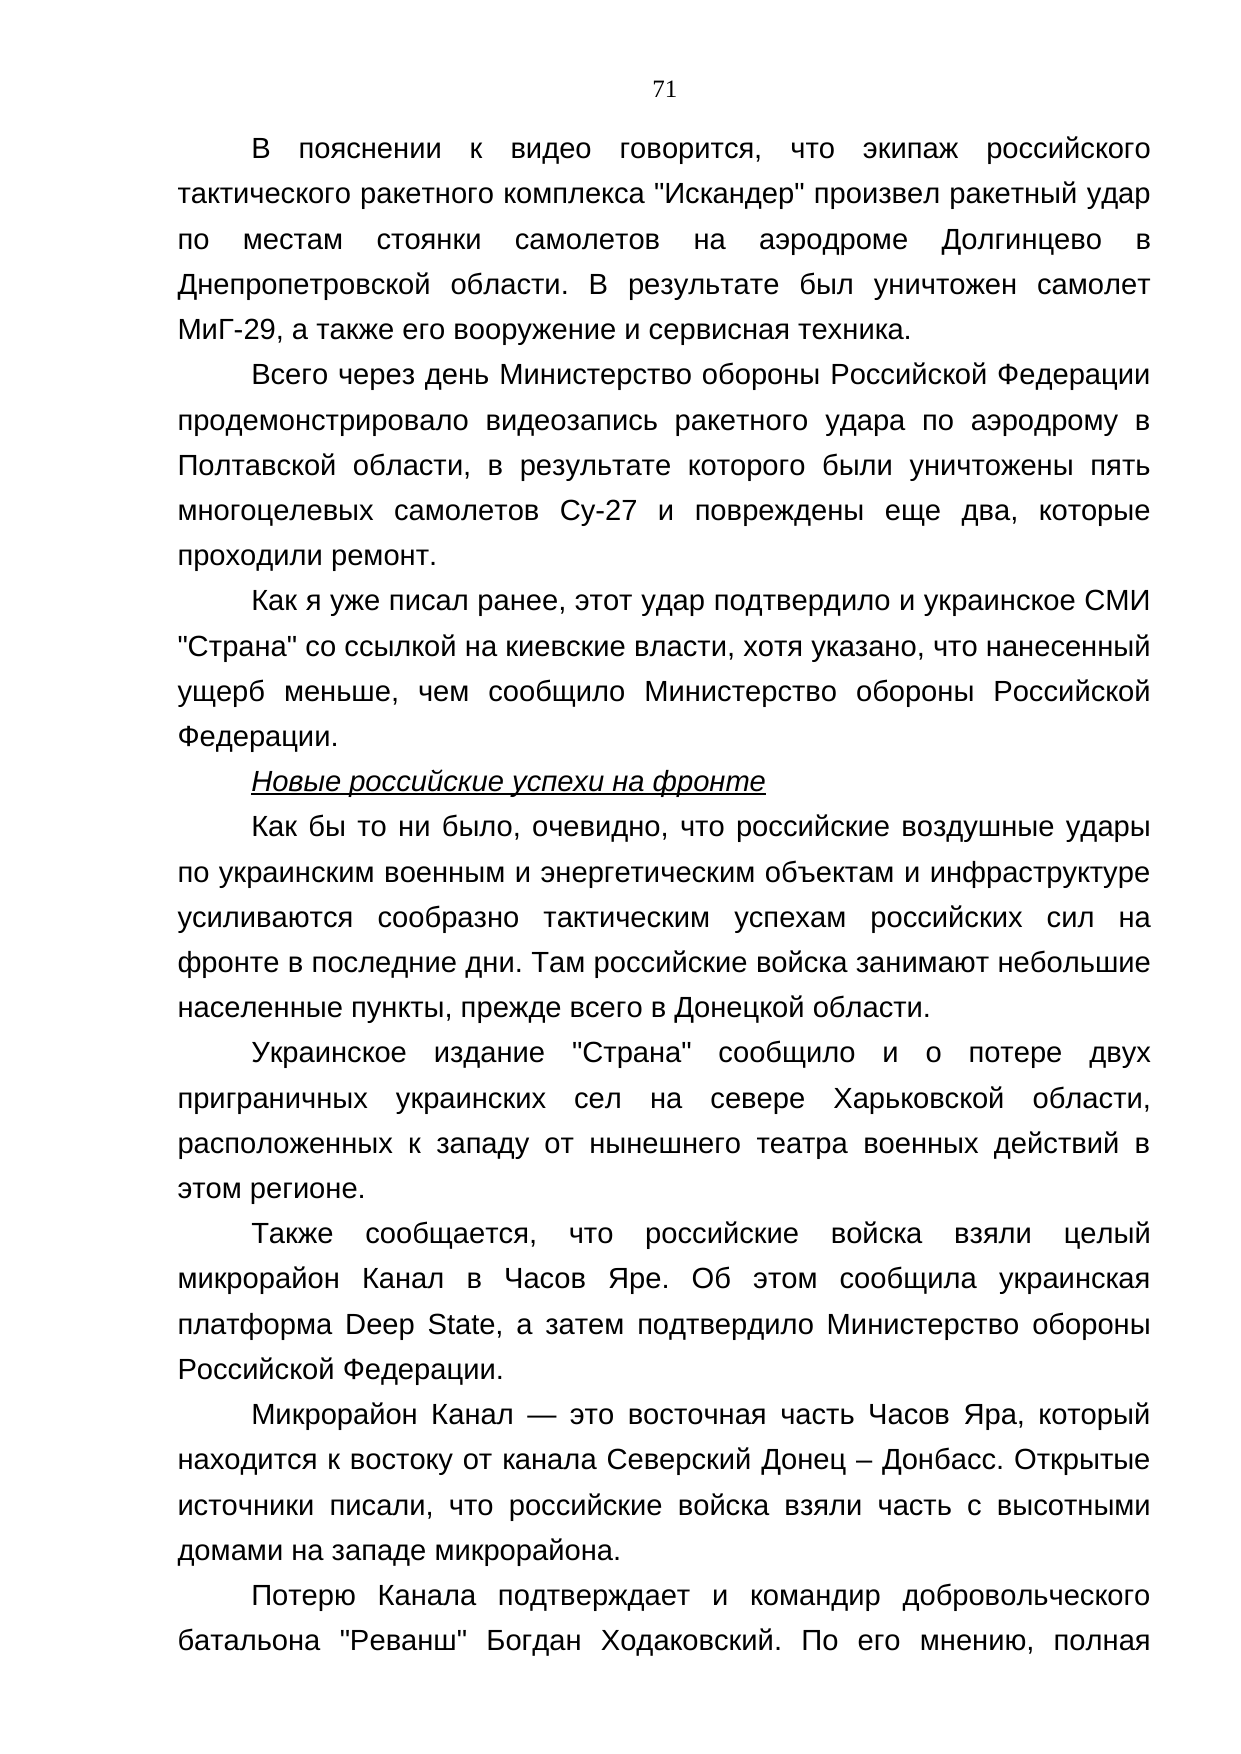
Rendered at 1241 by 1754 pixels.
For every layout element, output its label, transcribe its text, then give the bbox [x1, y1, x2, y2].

text Всего через день Министерство обороны Российской Федерации продемонстрировало видеозапись ракетного удара по аэродрому в Полтавской области, в результате которого были уничтожены пять многоцелевых самолетов Су-27 и повреждены еще два, которые проходили ремонт. [177, 357, 1152, 572]
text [177, 1578, 1152, 1657]
text Украинское издание "Страна" сообщило и о потере двух приграничных украинских сел на севере Харьковской области, расположенных к западу от нынешнего театра военных действий в этом регионе. [177, 1035, 1152, 1204]
text В пояснении к видео говорится, что экипаж российского тактического ракетного комплекса "Искандер" произвел ракетный удар по местам стоянки самолетов на аэродроме Долгинцево в Днепропетровской области. В результате был уничтожен самолет МиГ-29, а также его вооружение и сервисная техника. [177, 131, 1152, 346]
text Микрорайон Канал — это восточная часть Часов Яра, который находится к востоку от канала Северский Донец – Донбасс. Открытые источники писали, что российские войска взяли часть с высотными домами на западе микрорайона. [177, 1397, 1152, 1566]
text Как бы то ни было, очевидно, что российские воздушные удары по украинским военным и энергетическим объектам и инфраструктуре усиливаются сообразно тактическим успехам российских сил на фронте в последние дни. Там российские войска занимают небольшие населенные пункты, прежде всего в Донецкой области. [177, 809, 1152, 1024]
text Новые российские успехи на фронте [177, 764, 1152, 798]
text Также сообщается, что российские войска взяли целый микрорайон Канал в Часов Яре. Об этом сообщила украинская платформа Deep State, а затем подтвердило Министерство обороны Российской Федерации. [177, 1216, 1152, 1385]
text Как я уже писал ранее, этот удар подтвердило и украинское СМИ "Страна" со ссылкой на киевские власти, хотя указано, что нанесенный ущерб меньше, чем сообщило Министерство обороны Российской Федерации. [177, 583, 1152, 752]
